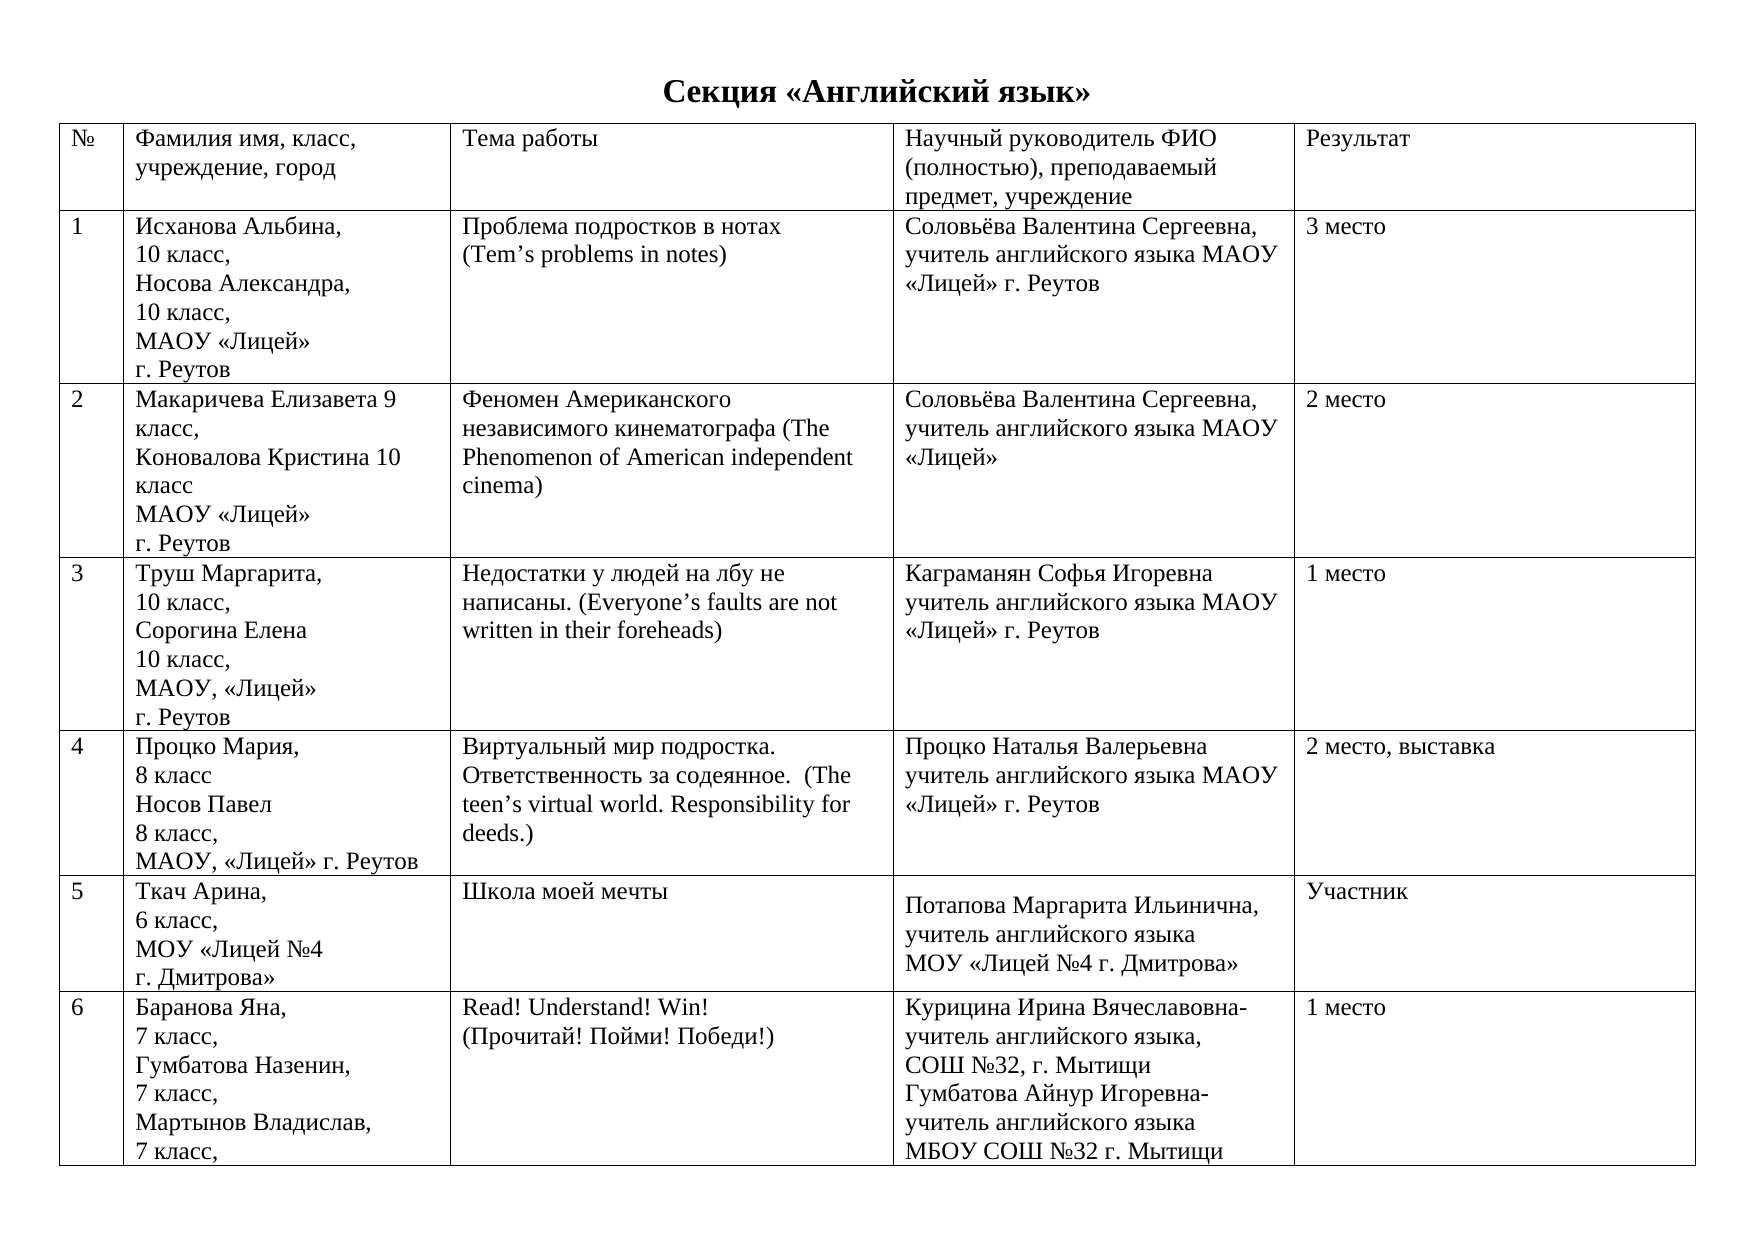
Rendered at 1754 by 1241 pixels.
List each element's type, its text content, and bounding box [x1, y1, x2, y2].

table_cell Соловьёва Валентина Сергеевна, учитель английского языка МАОУ «Лицей» г. Реутов [894, 211, 1294, 383]
table_header № [60, 124, 123, 210]
table_cell Участник [1295, 876, 1695, 991]
table_cell 1 место [1295, 558, 1695, 730]
table_cell Виртуальный мир подростка. Ответственность за содеянное. (The teen’s virtual world. Responsibility for deeds.) [451, 731, 893, 875]
table_cell 2 место, выставка [1295, 731, 1695, 875]
table_cell Проблема подростков в нотах (Tem’s problems in notes) [451, 211, 893, 383]
table_cell Макаричева Елизавета 9 класс, Коновалова Кристина 10 класс МАОУ «Лицей» г. Реутов [124, 384, 450, 557]
table_cell Процко Наталья Валерьевна учитель английского языка МАОУ «Лицей» г. Реутов [894, 731, 1294, 875]
table_cell Труш Маргарита, 10 класс, Сорогина Елена 10 класс, МАОУ, «Лицей» г. Реутов [124, 558, 450, 730]
table_header Научный руководитель ФИО (полностью), преподаваемый предмет, учреждение [894, 124, 1294, 210]
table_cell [124, 992, 450, 1165]
table_header Тема работы [451, 124, 893, 210]
table_header Фамилия имя, класс, учреждение, город [124, 124, 450, 210]
table_cell 1 место [1295, 992, 1695, 1165]
table_cell Ткач Арина, 6 класс, МОУ «Лицей №4 г. Дмитрова» [124, 876, 450, 991]
table_cell 3 место [1295, 211, 1695, 383]
table_cell [60, 211, 123, 383]
table_cell [60, 384, 123, 557]
table_cell Школа моей мечты [451, 876, 893, 991]
table_cell Феномен Американского независимого кинематографа (The Phenomenon of American independent cinema) [451, 384, 893, 557]
table_cell 2 место [1295, 384, 1695, 557]
table_cell [60, 731, 123, 875]
table_header Результат [1295, 124, 1695, 210]
table_cell Недостатки у людей на лбу не написаны. (Everyone’s faults are not written in their foreheads) [451, 558, 893, 730]
table_cell Исханова Альбина, 10 класс, Носова Александра, 10 класс, МАОУ «Лицей» г. Реутов [124, 211, 450, 383]
table_cell Каграманян Софья Игоревна учитель английского языка МАОУ «Лицей» г. Реутов [894, 558, 1294, 730]
text Секция «Английский язык» [59, 72, 1695, 110]
table_cell [60, 558, 123, 730]
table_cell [894, 992, 1294, 1165]
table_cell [451, 992, 893, 1165]
table_cell Процко Мария, 8 класс Носов Павел 8 класс, МАОУ, «Лицей» г. Реутов [124, 731, 450, 875]
table_cell Потапова Маргарита Ильинична, учитель английского языка МОУ «Лицей №4 г. Дмитрова» [894, 876, 1294, 991]
table_cell Соловьёва Валентина Сергеевна, учитель английского языка МАОУ «Лицей» [894, 384, 1294, 557]
table_cell [60, 876, 123, 991]
table_cell [60, 992, 123, 1165]
